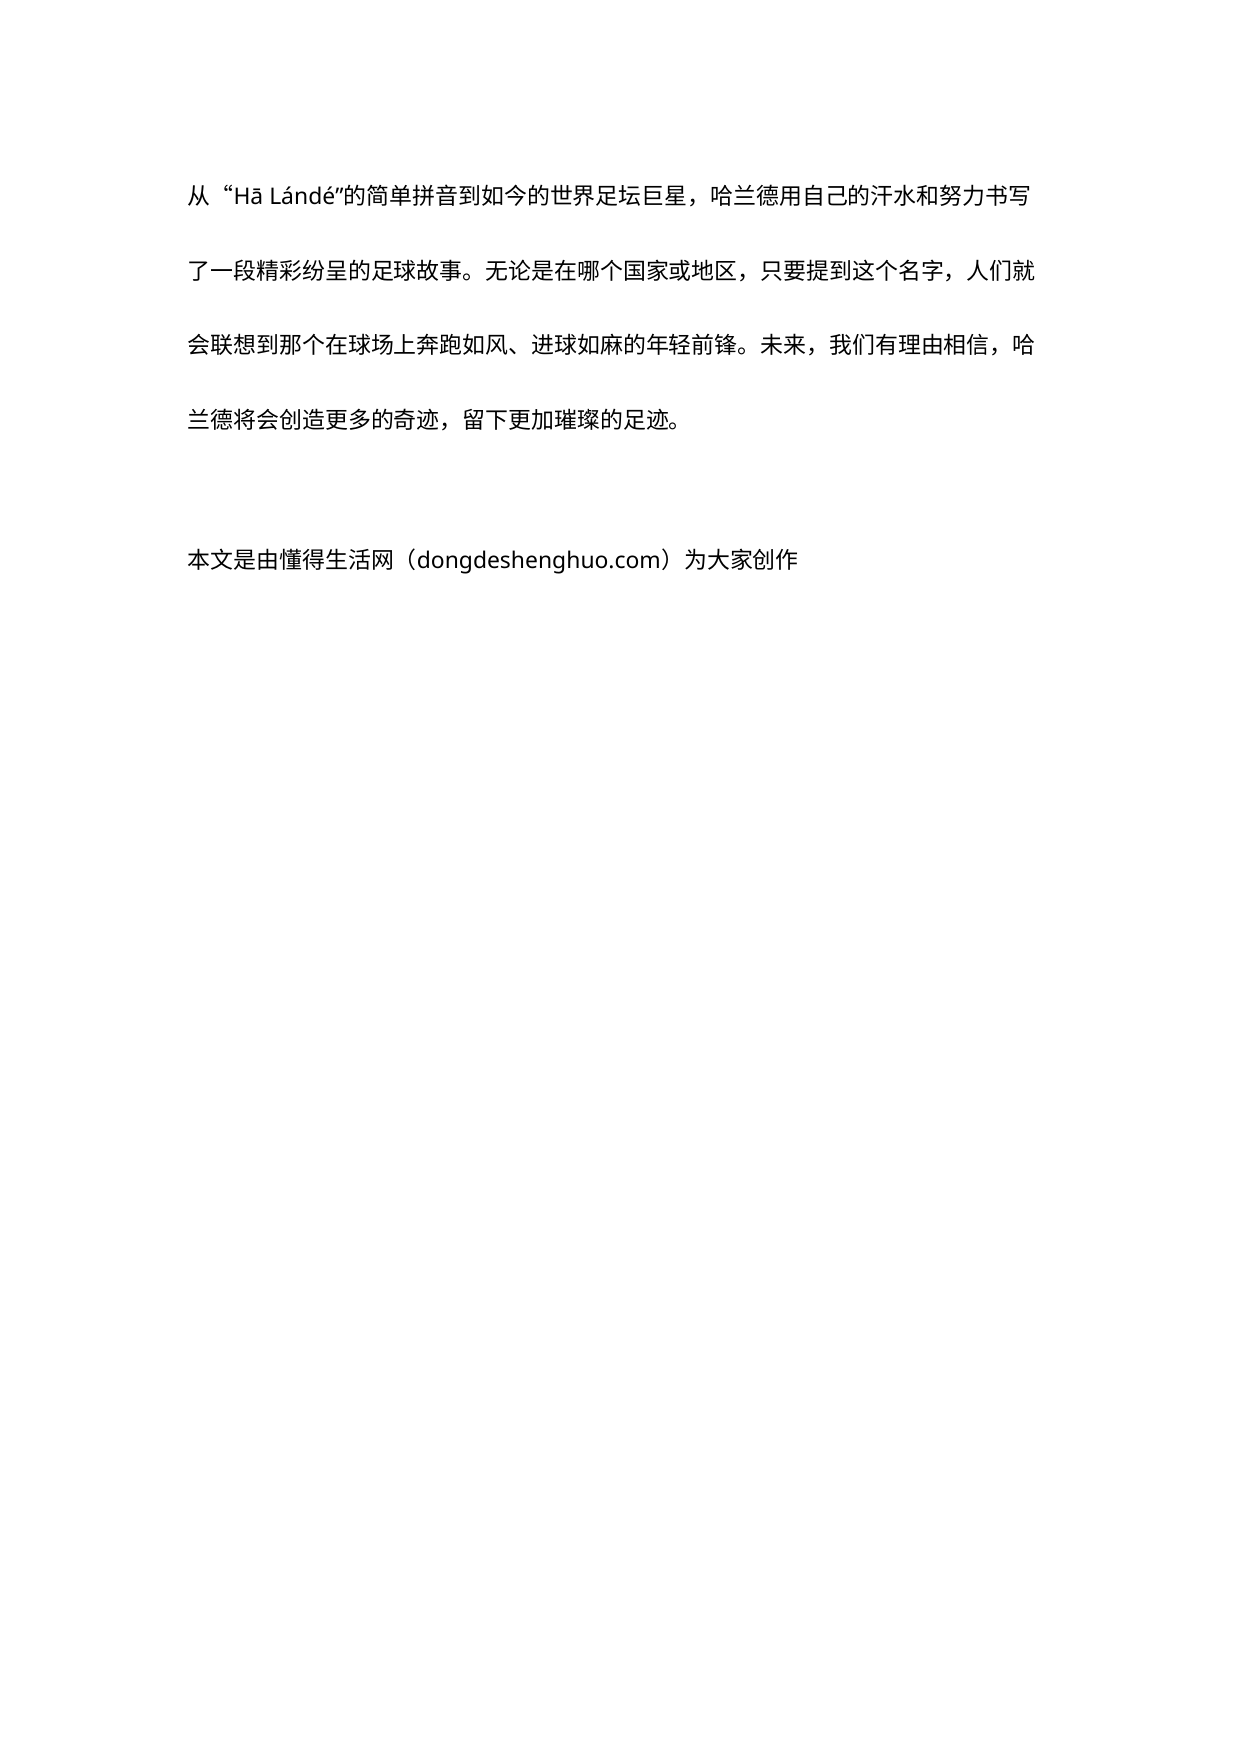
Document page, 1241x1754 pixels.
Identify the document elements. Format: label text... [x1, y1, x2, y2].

text 本文是由懂得生活网（dongdeshenghuo.com）为大家创作 [187, 526, 1053, 591]
text 从“Hā Lándé”的简单拼音到如今的世界足坛巨星，哈兰德用自己的汗水和努力书写了一段精彩纷呈的足球故事。无论是在哪个国家或地区，只要提到这个名字，人们就会联想到那个在球场上奔跑如风、进球如麻的年轻前锋。未来，我们有理由相信，哈兰德将会创造更多的奇迹，留下更加璀璨的足迹。 [187, 162, 1053, 451]
